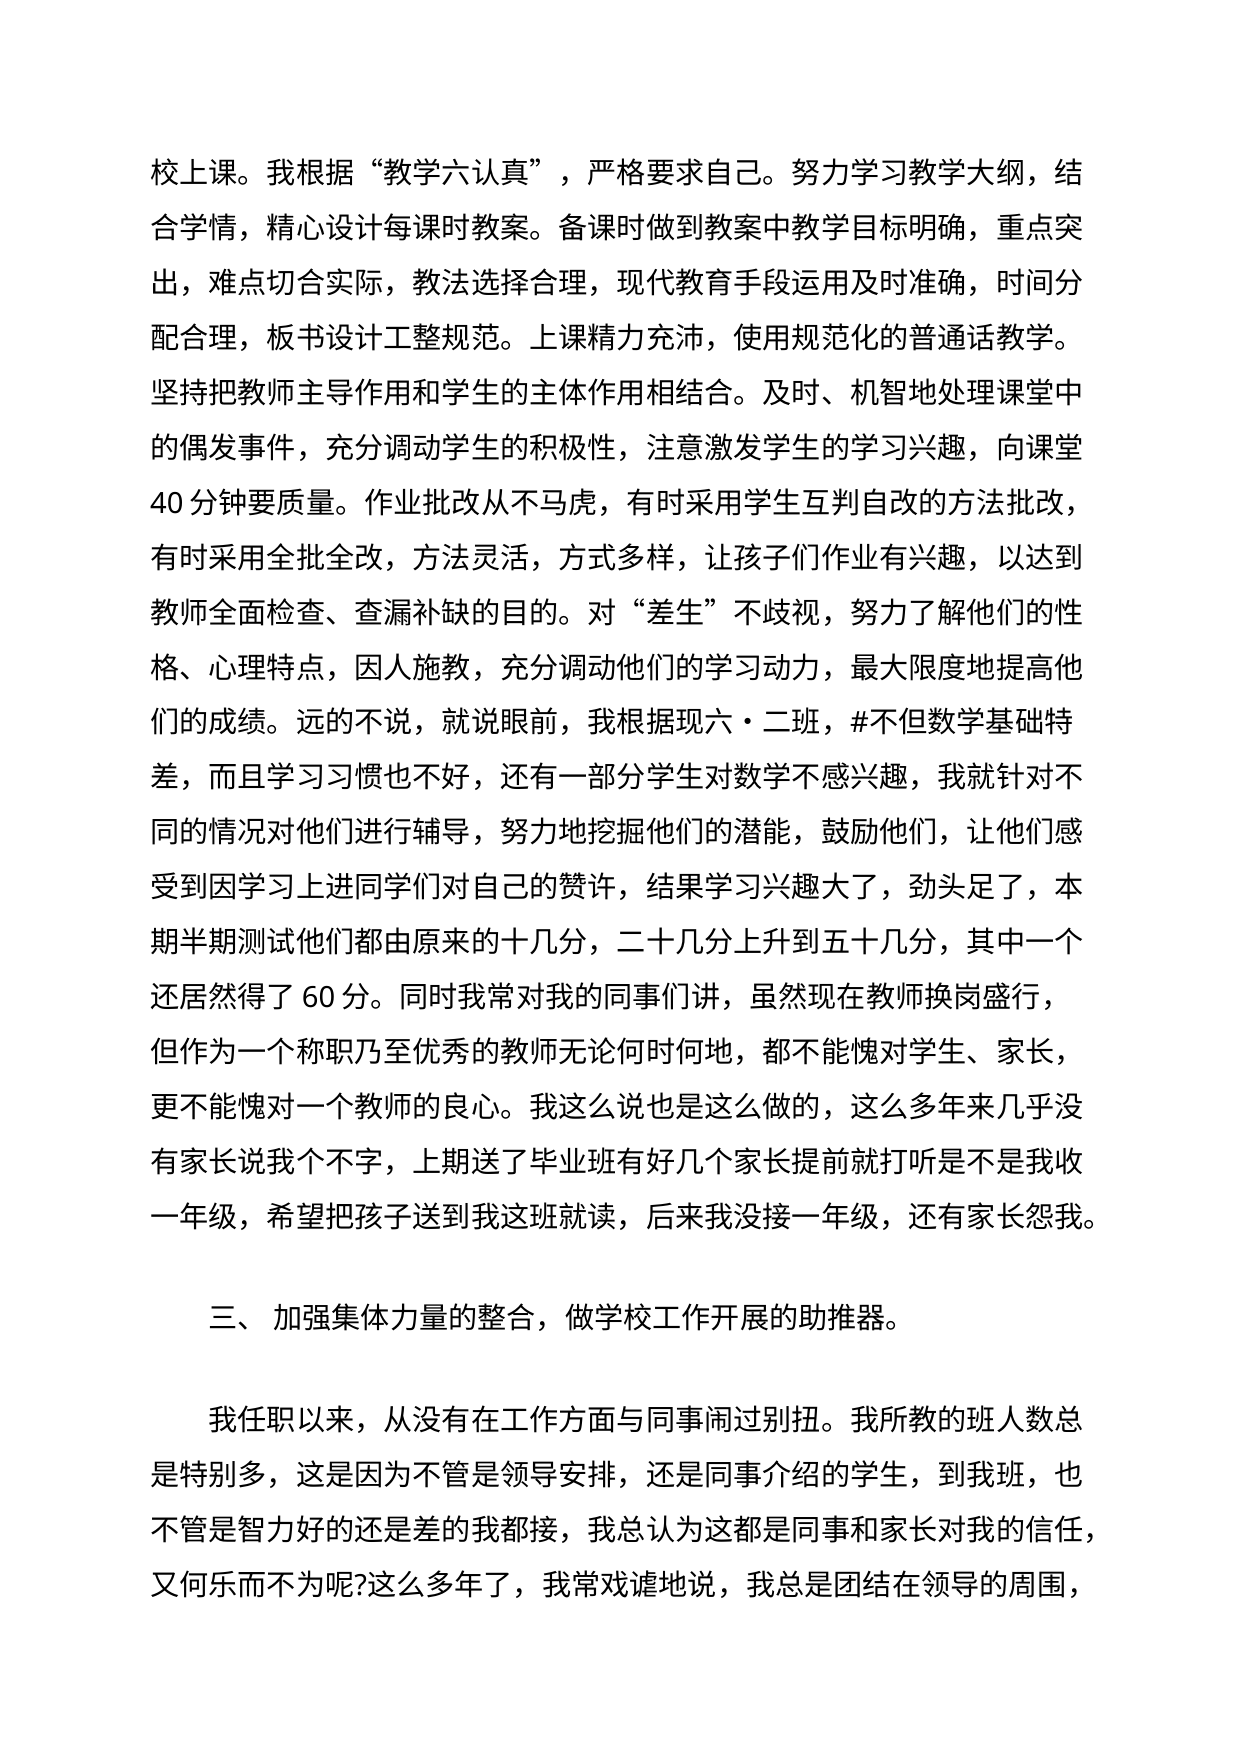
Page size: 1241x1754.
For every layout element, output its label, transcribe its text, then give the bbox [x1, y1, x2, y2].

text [150, 1397, 1090, 1604]
text 三、 加强集体力量的整合，做学校工作开展的助推器。 [150, 1295, 1090, 1337]
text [150, 150, 1090, 1236]
